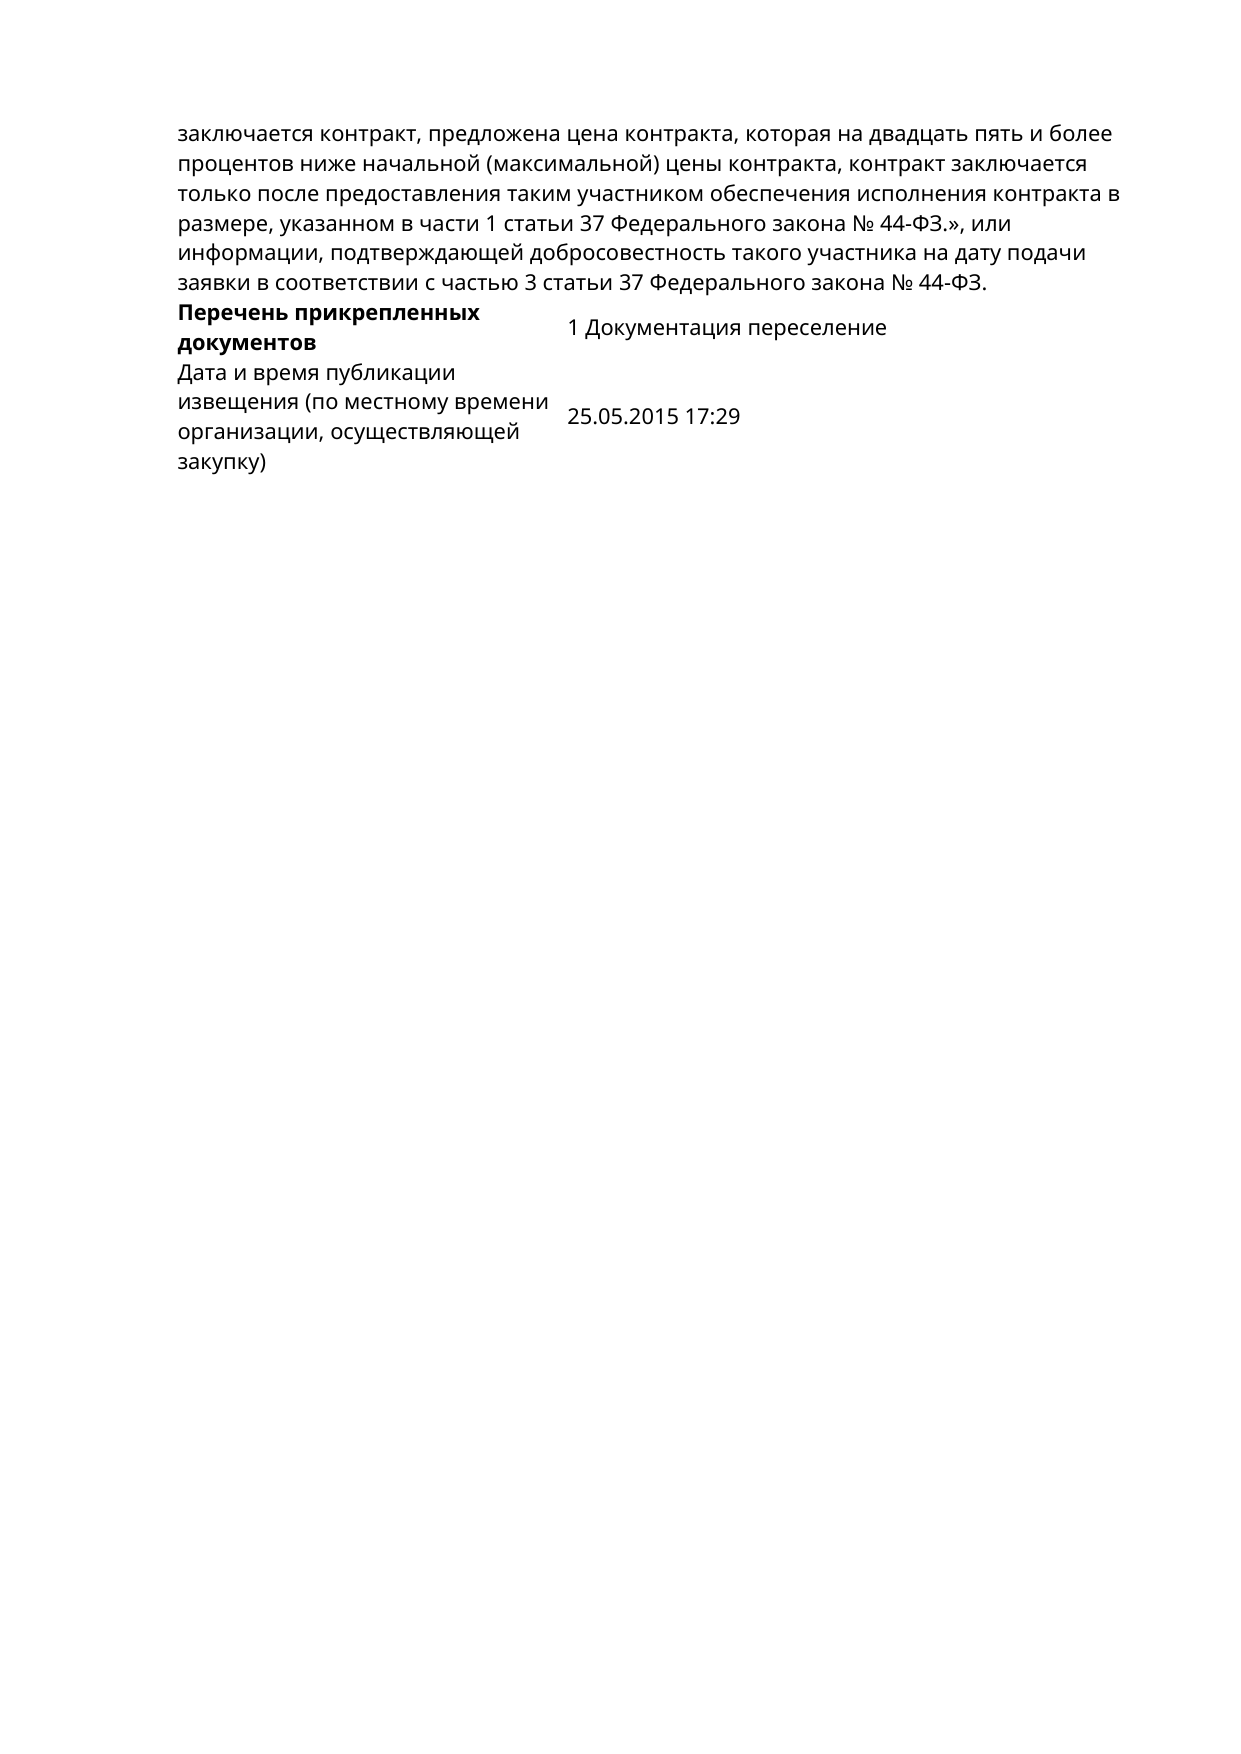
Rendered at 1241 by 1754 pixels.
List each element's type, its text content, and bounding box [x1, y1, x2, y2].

table_cell 1 Документация переселение [567, 297, 1152, 356]
table_cell 25.05.2015 17:29 [567, 356, 1152, 476]
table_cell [177, 118, 1152, 297]
table_cell Перечень прикрепленных документов [177, 297, 567, 356]
table_cell Дата и время публикации извещения (по местному времени организации, осуществляющей закупку) [177, 356, 567, 476]
